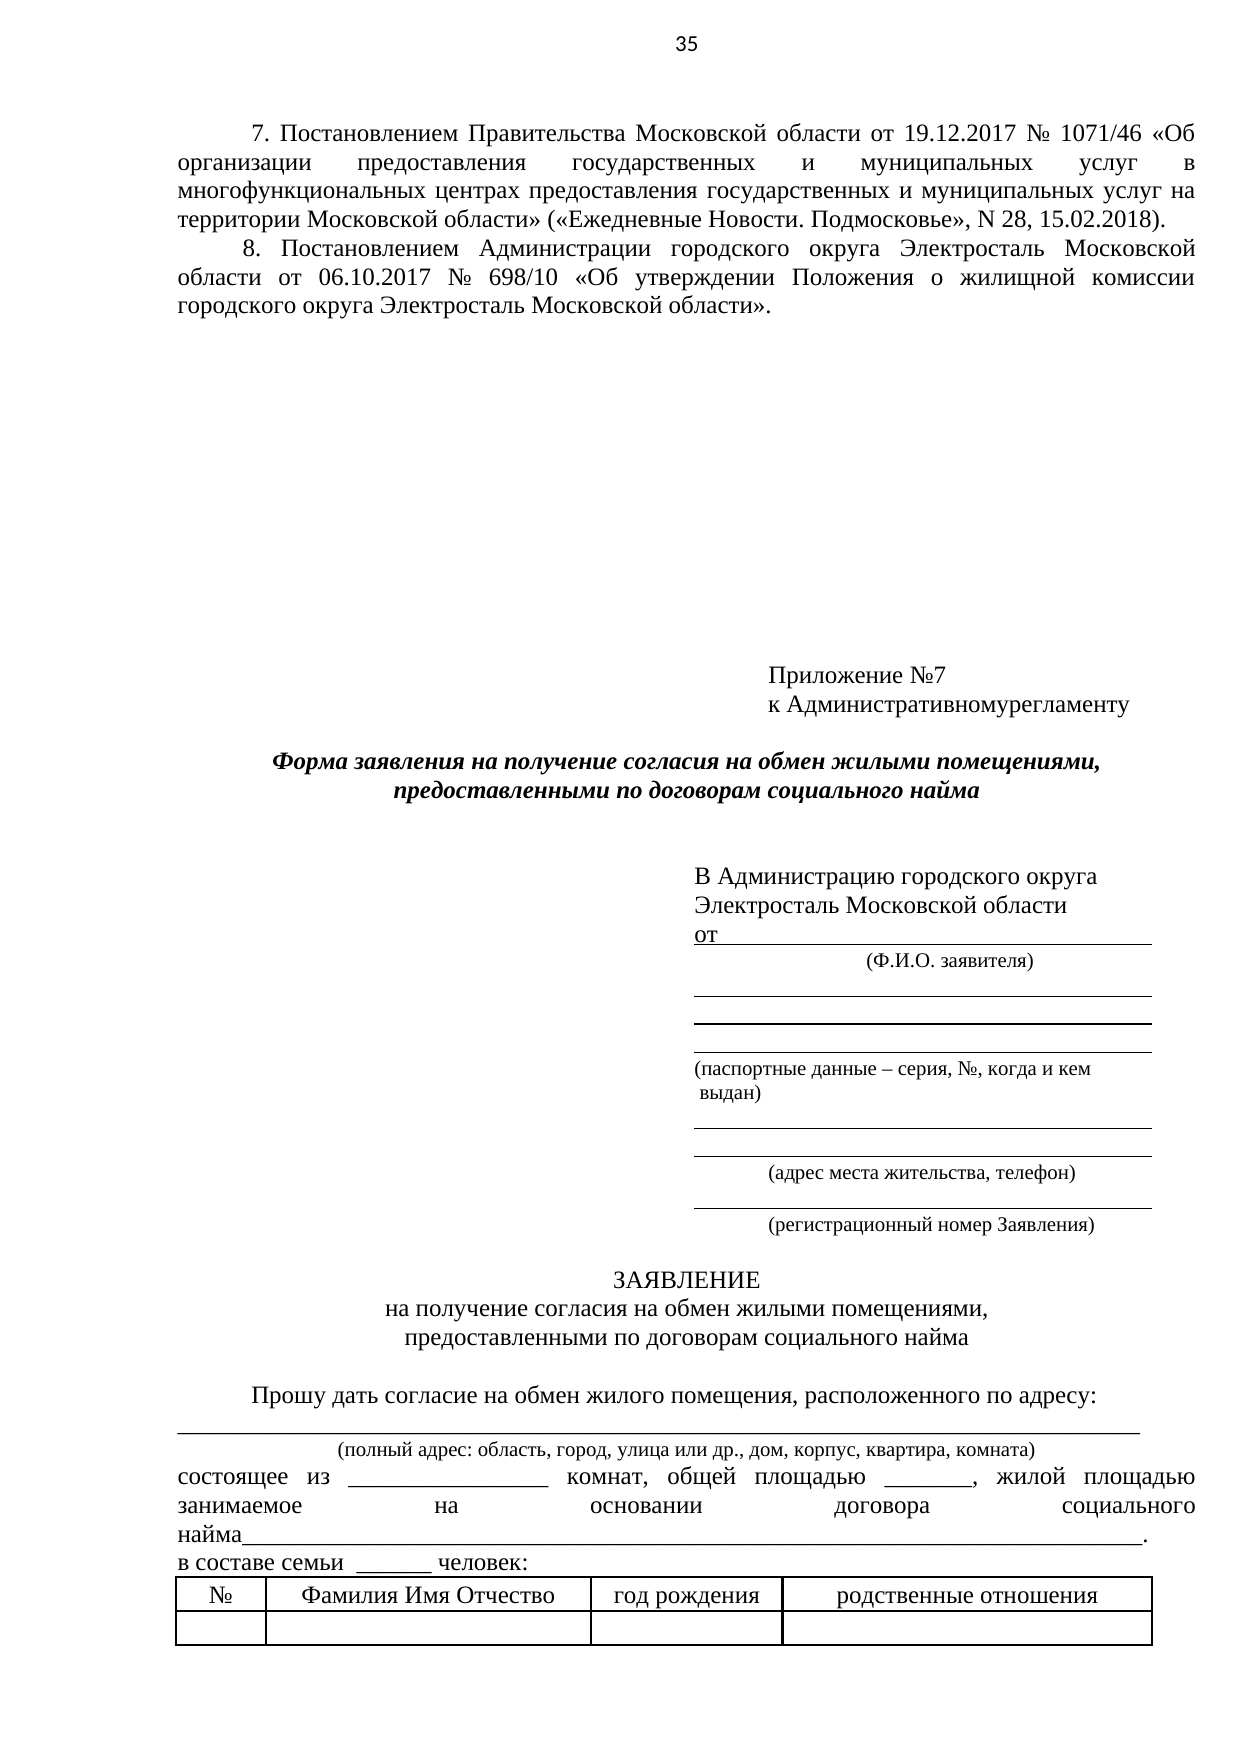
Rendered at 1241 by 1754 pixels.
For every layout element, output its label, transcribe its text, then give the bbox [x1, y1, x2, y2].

table_cell [267, 1612, 590, 1644]
text (адрес места жительства, телефон) [694, 1160, 1196, 1184]
text в составе семьи ______ человек: [177, 1547, 1196, 1576]
text Электросталь Московской области [694, 890, 1196, 919]
subtitle Приложение №7 [694, 660, 1196, 689]
text ЗАЯВЛЕНИЕ [177, 1265, 1196, 1293]
text _____________________________________________________________________________ [177, 1408, 1196, 1437]
text к Административномурегламенту [768, 689, 1196, 717]
text (Ф.И.О. заявителя) [177, 947, 1196, 972]
subtitle Форма заявления на получение согласия на обмен жилыми помещениями, предоставленными по договорам социального найма [177, 746, 1196, 804]
text состоящее из ________________ комнат, общей площадью _______, жилой площадью занимаемое на основании договора социального найма________________________________________________________________________. [177, 1461, 1196, 1547]
table_header № [177, 1578, 265, 1610]
text выдан) [620, 1080, 1196, 1104]
table_header родственные отношения [784, 1578, 1151, 1610]
table_header Фамилия Имя Отчество [267, 1578, 590, 1610]
table_cell [784, 1612, 1151, 1644]
text В Администрацию городского округа [694, 861, 1196, 890]
text (полный адрес: область, город, улица или др., дом, корпус, квартира, комната) [177, 1437, 1196, 1461]
text 7. Постановлением Правительства Московской области от 19.12.2017 № 1071/46 «Об организации предоставления государственных и муниципальных услуг в многофункциональных центрах предоставления государственных и муниципальных услуг на территории Московской области» («Ежедневные Новости. Подмосковье», N 28, 15.02.2018). [177, 118, 1196, 233]
text Прошу дать согласие на обмен жилого помещения, расположенного по адресу: [177, 1380, 1196, 1408]
table_cell [177, 1612, 265, 1644]
text на получение согласия на обмен жилыми помещениями, [177, 1293, 1196, 1322]
text от [177, 919, 1196, 947]
text 8. Постановлением Администрации городского округа Электросталь Московской области от 06.10.2017 № 698/10 «Об утверждении Положения о жилищной комиссии городского округа Электросталь Московской области». [177, 233, 1196, 319]
table_cell [592, 1612, 781, 1644]
text предоставленными по договорам социального найма [177, 1322, 1196, 1351]
table_header год рождения [592, 1578, 781, 1610]
text (паспортные данные – серия, №, когда и кем [620, 1056, 1196, 1080]
text (регистрационный номер Заявления) [694, 1212, 1196, 1236]
